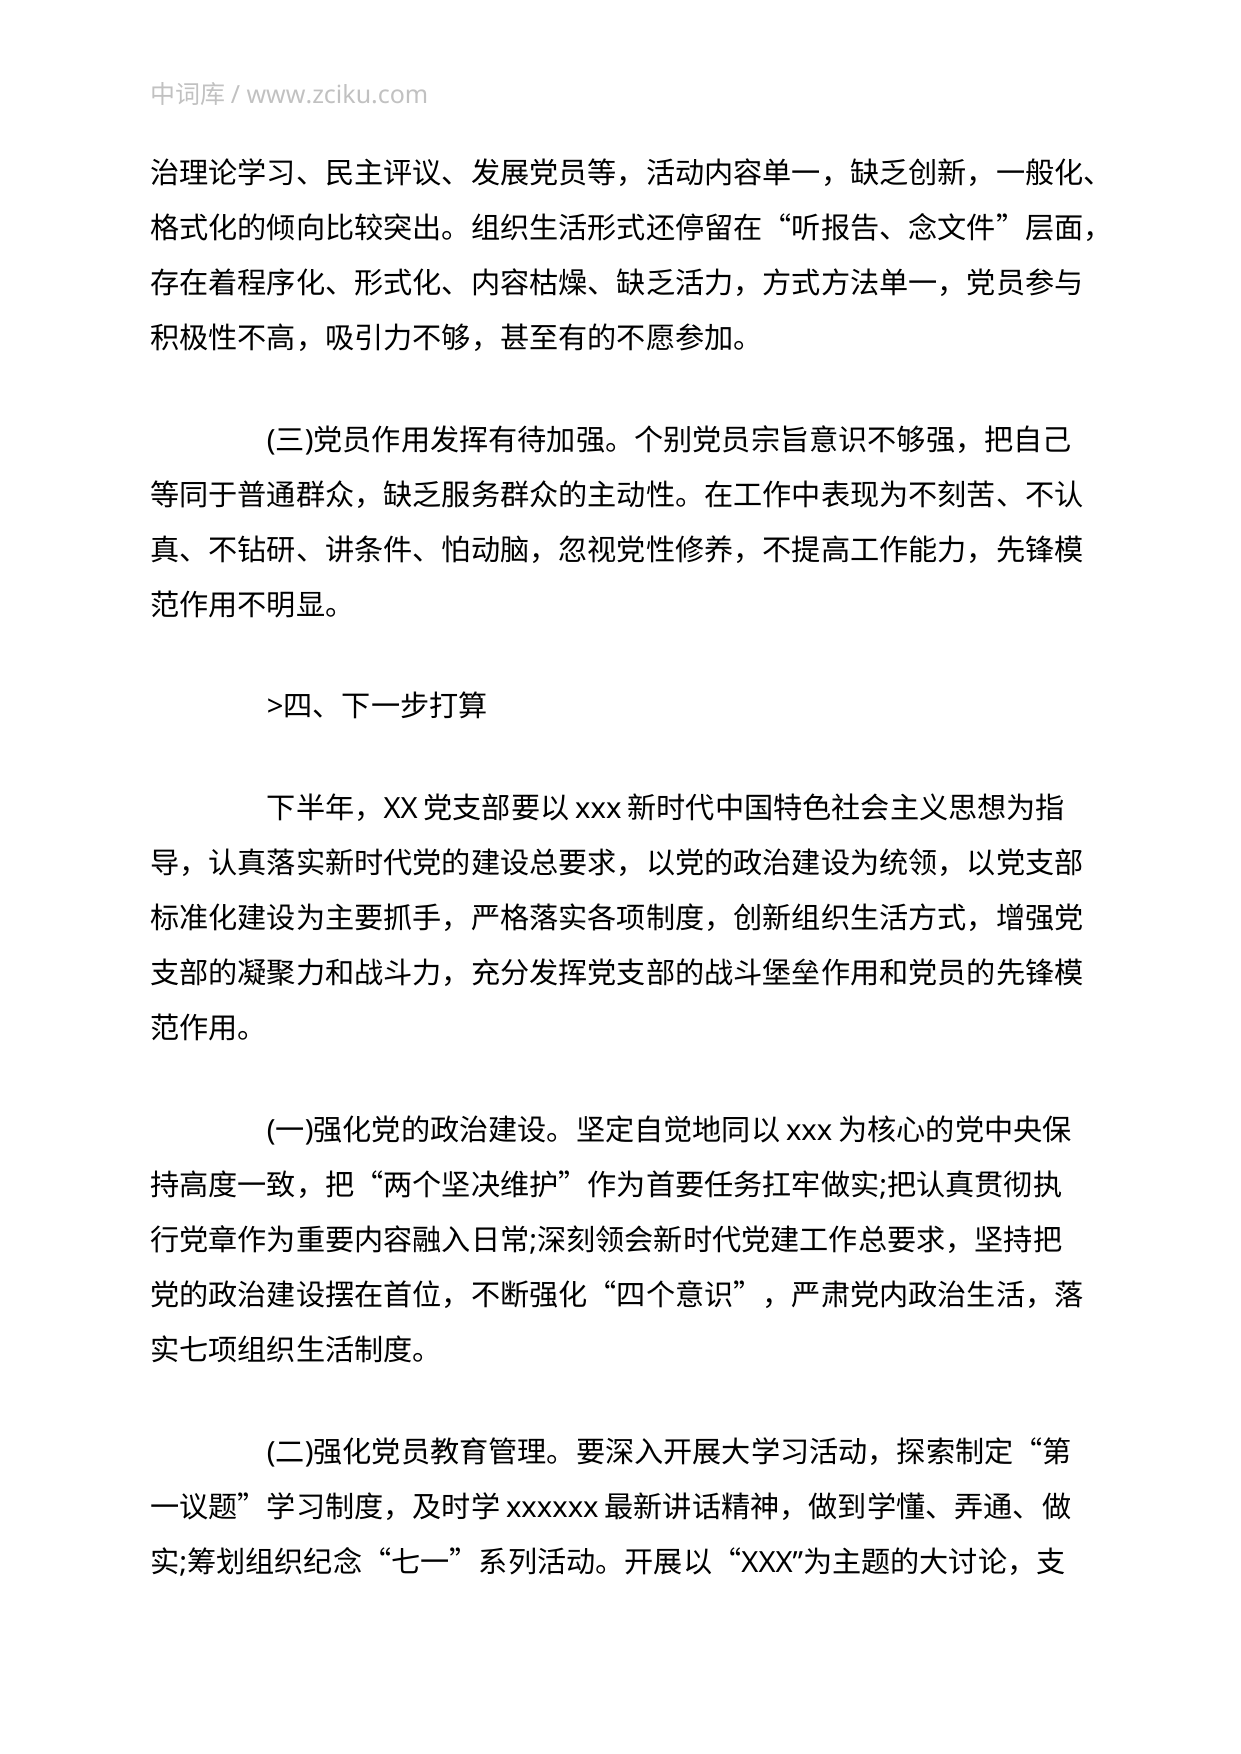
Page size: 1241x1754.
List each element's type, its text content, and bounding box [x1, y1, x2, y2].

text >四、下一步打算 [150, 683, 1090, 725]
text 下半年，XX党支部要以xxx新时代中国特色社会主义思想为指导，认真落实新时代党的建设总要求，以党的政治建设为统领，以党支部标准化建设为主要抓手，严格落实各项制度，创新组织生活方式，增强党支部的凝聚力和战斗力，充分发挥党支部的战斗堡垒作用和党员的先锋模范作用。 [150, 785, 1090, 1047]
text (三)党员作用发挥有待加强。个别党员宗旨意识不够强，把自己等同于普通群众，缺乏服务群众的主动性。在工作中表现为不刻苦、不认真、不钻研、讲条件、怕动脑，忽视党性修养，不提高工作能力，先锋模范作用不明显。 [150, 416, 1090, 623]
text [150, 150, 1090, 357]
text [150, 1428, 1090, 1581]
text (一)强化党的政治建设。坚定自觉地同以xxx为核心的党中央保持高度一致，把“两个坚决维护”作为首要任务扛牢做实;把认真贯彻执行党章作为重要内容融入日常;深刻领会新时代党建工作总要求，坚持把党的政治建设摆在首位，不断强化“四个意识”，严肃党内政治生活，落实七项组织生活制度。 [150, 1106, 1090, 1369]
